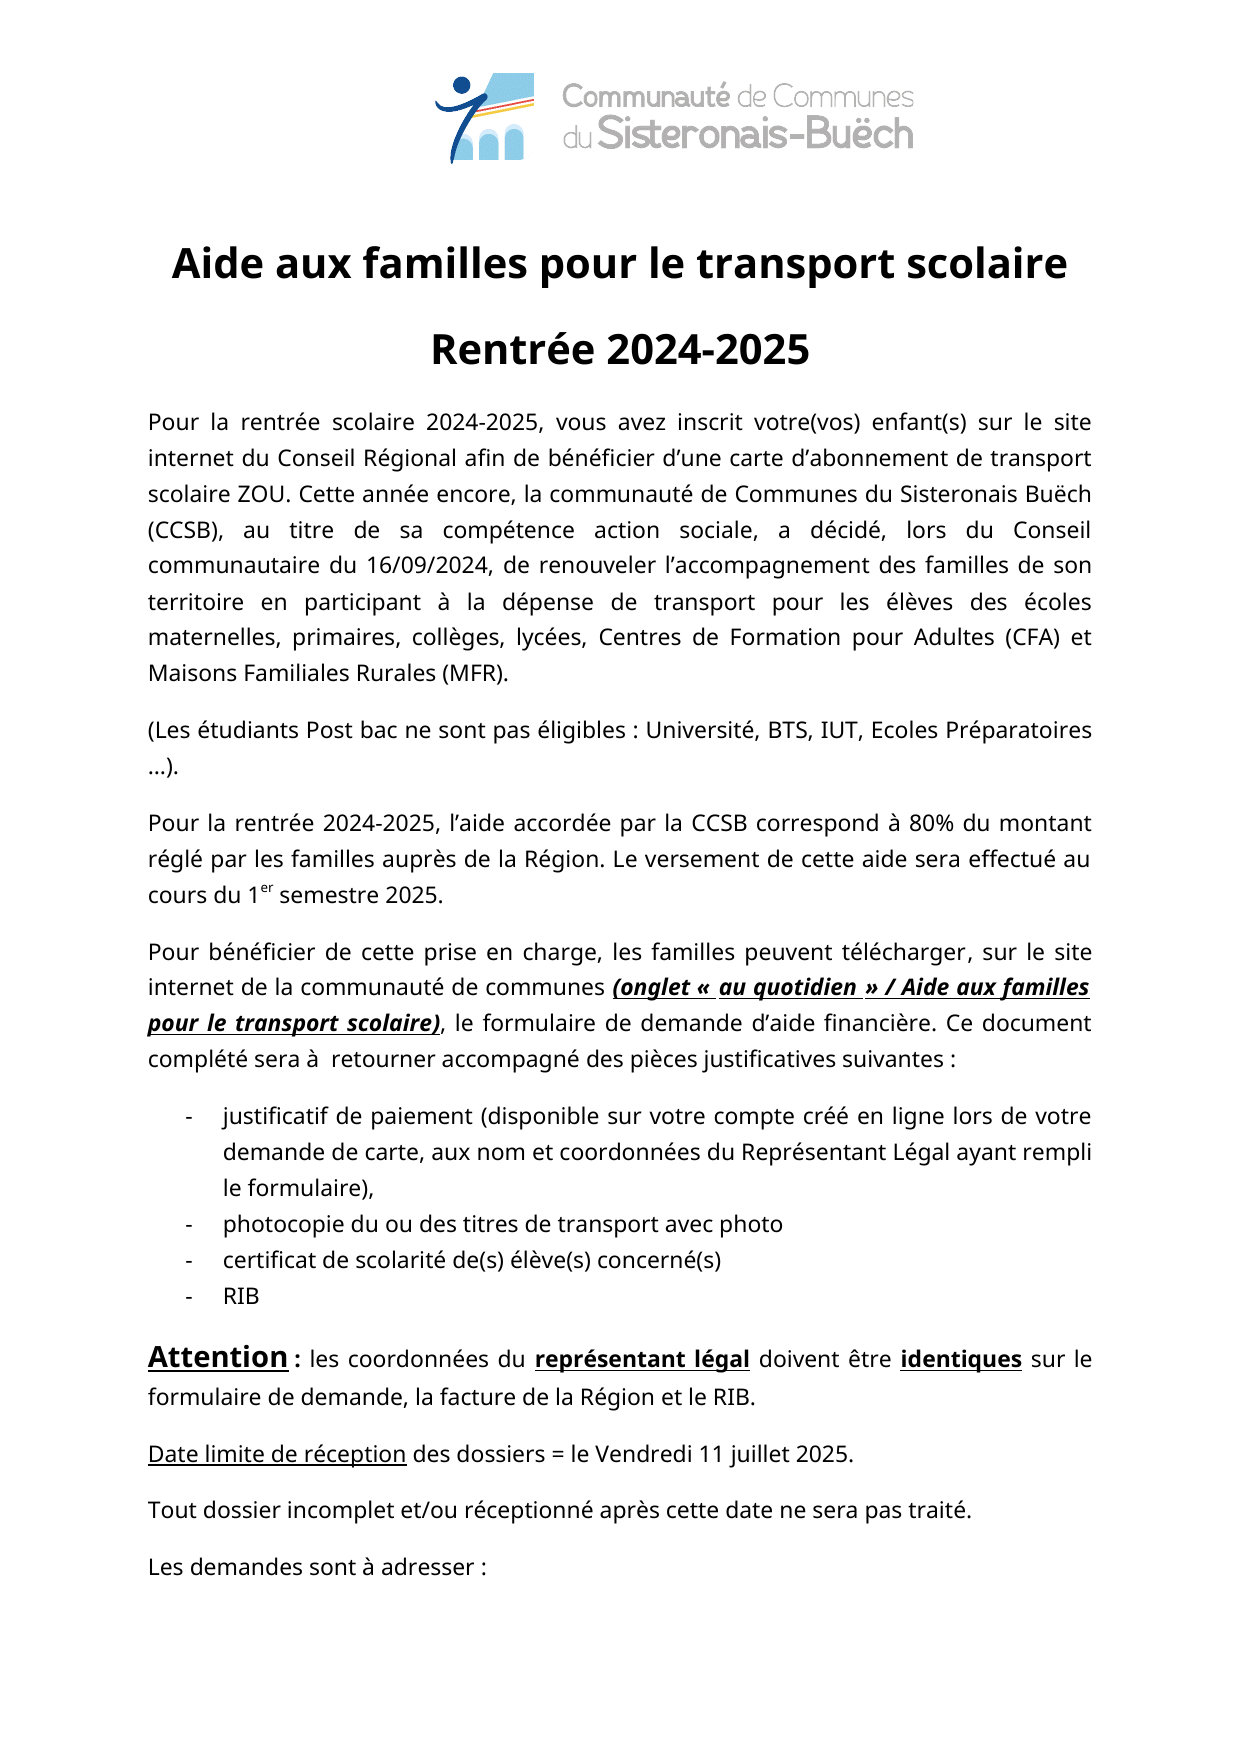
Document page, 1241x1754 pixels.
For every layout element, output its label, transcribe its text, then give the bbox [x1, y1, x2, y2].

list justificatif de paiement (disponible sur votre compte créé en ligne lors de votre demande de carte, aux nom et coordonnées du Représentant Légal ayant rempli le formulaire), [185, 1100, 1093, 1203]
text (Les étudiants Post bac ne sont pas éligibles : Université, BTS, IUT, Ecoles Préparatoires …). [148, 714, 1093, 781]
list certificat de scolarité de(s) élève(s) concerné(s) [185, 1244, 1093, 1275]
list RIB [185, 1280, 1093, 1311]
text Tout dossier incomplet et/ou réceptionné après cette date ne sera pas traité. [148, 1494, 1093, 1526]
list photocopie du ou des titres de transport avec photo [185, 1208, 1093, 1239]
text Pour bénéficier de cette prise en charge, les familles peuvent télécharger, sur le site internet de la communauté de communes (onglet « au quotidien » / Aide aux familles pour le transport scolaire), le formulaire de demande d’aide financière. Ce document complété sera à retourner accompagné des pièces justificatives suivantes : [148, 935, 1093, 1074]
text Pour la rentrée scolaire 2024-2025, vous avez inscrit votre(vos) enfant(s) sur le site internet du Conseil Régional afin de bénéficier d’une carte d’abonnement de transport scolaire ZOU. Cette année encore, la communauté de Communes du Sisteronais Buëch (CCSB), au titre de sa compétence action sociale, a décidé, lors du Conseil communautaire du 16/09/2024, de renouveler l’accompagnement des familles de son territoire en participant à la dépense de transport pour les élèves des écoles maternelles, primaires, collèges, lycées, Centres de Formation pour Adultes (CFA) et Maisons Familiales Rurales (MFR). [148, 406, 1093, 688]
picture [435, 73, 914, 164]
text Date limite de réception des dossiers = le Vendredi 11 juillet 2025. [148, 1438, 1093, 1469]
text Pour la rentrée 2024-2025, l’aide accordée par la CCSB correspond à 80% du montant réglé par les familles auprès de la Région. Le versement de cette aide sera effectué au cours du 1er semestre 2025. [148, 807, 1093, 910]
text Aide aux familles pour le transport scolaire [148, 234, 1093, 290]
text Attention : les coordonnées du représentant légal doivent être identiques sur le formulaire de demande, la facture de la Région et le RIB. [148, 1336, 1093, 1412]
text Rentrée 2024-2025 [148, 320, 1093, 376]
text Les demandes sont à adresser : [148, 1551, 1093, 1582]
